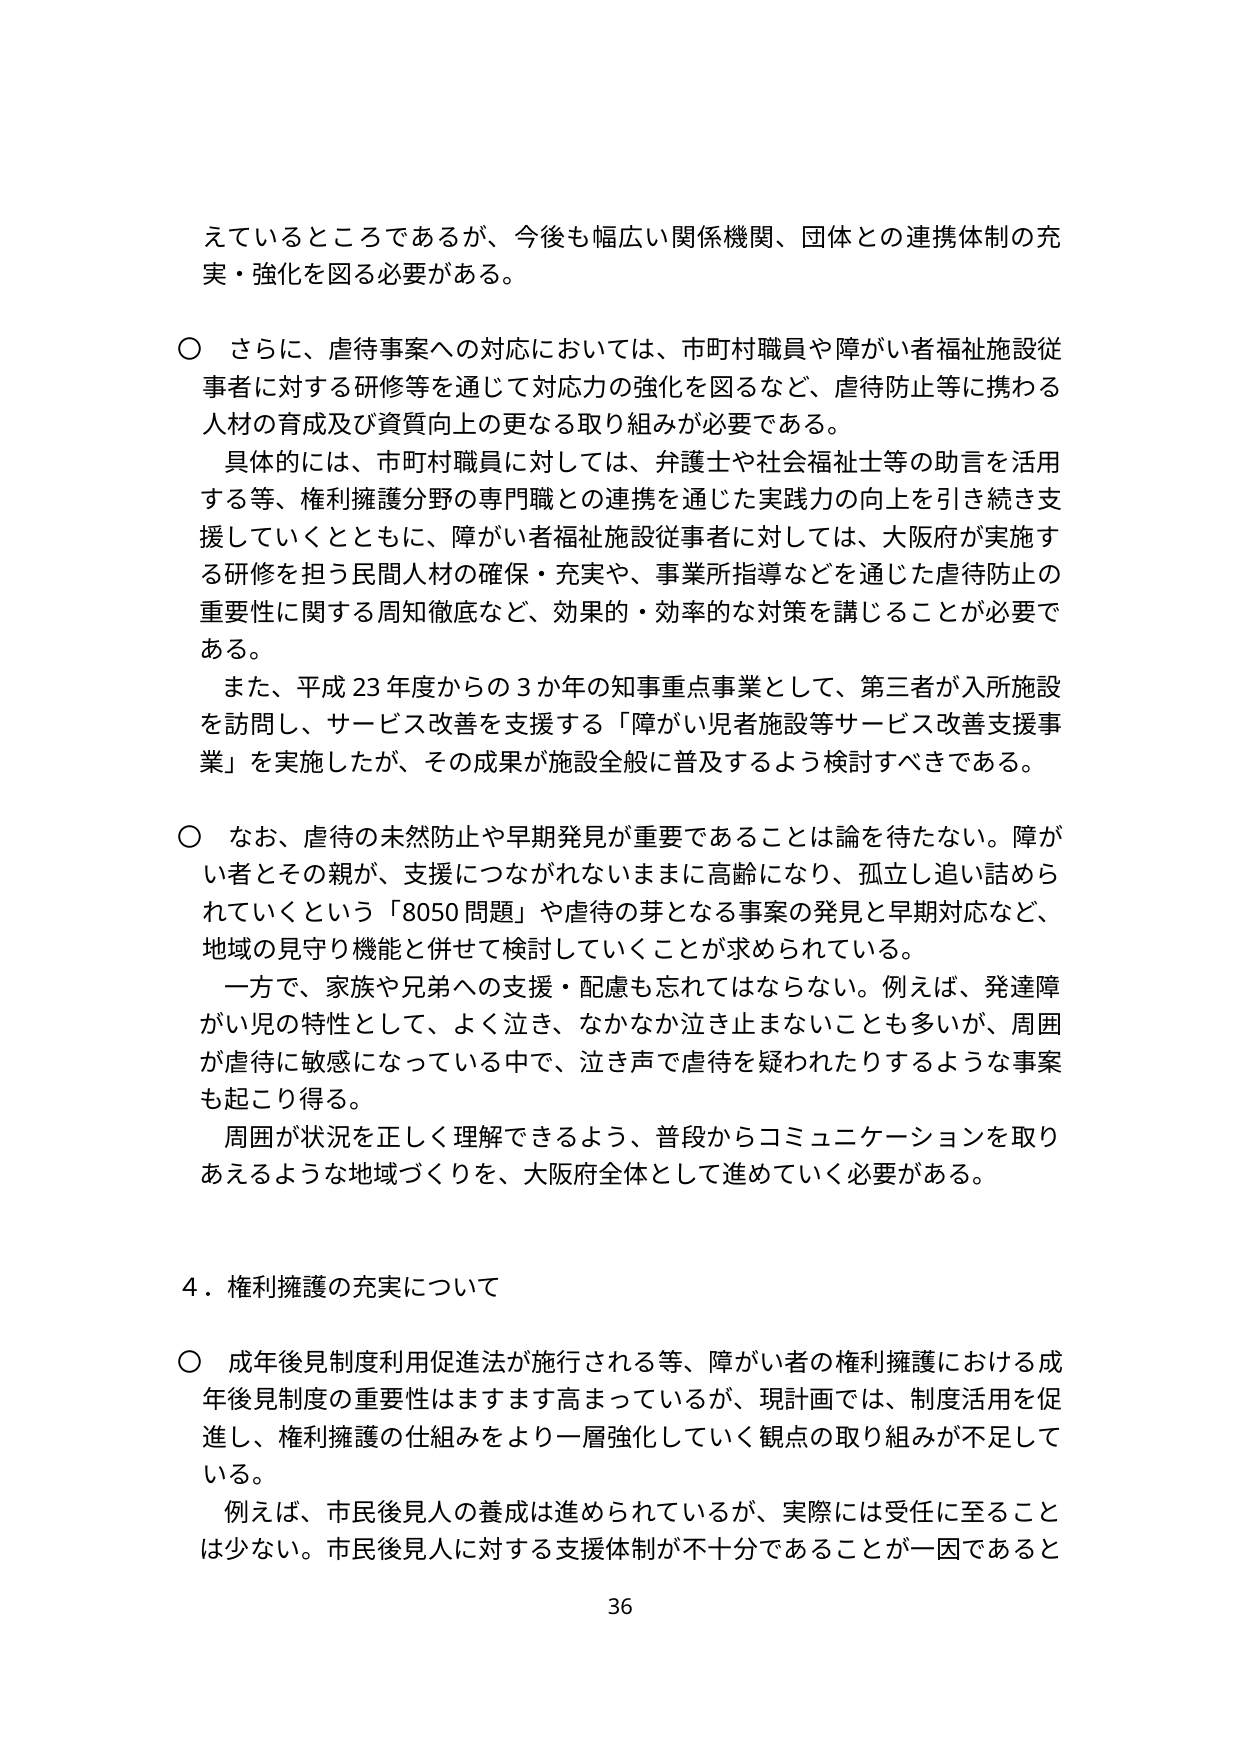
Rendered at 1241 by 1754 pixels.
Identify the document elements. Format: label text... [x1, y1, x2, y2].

text 周囲が状況を正しく理解できるよう、普段からコミュニケーションを取りあえるような地域づくりを、大阪府全体として進めていく必要がある。 [199, 1117, 1063, 1192]
text また、平成23年度からの3か年の知事重点事業として、第三者が入所施設を訪問し、サービス改善を支援する「障がい児者施設等サービス改善支援事業」を実施したが、その成果が施設全般に普及するよう検討すべきである。 [177, 667, 1063, 779]
text 一方で、家族や兄弟への支援・配慮も忘れてはならない。例えば、発達障がい児の特性として、よく泣き、なかなか泣き止まないことも多いが、周囲が虐待に敏感になっている中で、泣き声で虐待を疑われたりするような事案も起こり得る。 [199, 967, 1063, 1117]
text 具体的には、市町村職員に対しては、弁護士や社会福祉士等の助言を活用する等、権利擁護分野の専門職との連携を通じた実践力の向上を引き続き支援していくとともに、障がい者福祉施設従事者に対しては、大阪府が実施する研修を担う民間人材の確保・充実や、事業所指導などを通じた虐待防止の重要性に関する周知徹底など、効果的・効率的な対策を講じることが必要である。 [199, 442, 1063, 667]
text 〇 さらに、虐待事案への対応においては、市町村職員や障がい者福祉施設従事者に対する研修等を通じて対応力の強化を図るなど、虐待防止等に携わる人材の育成及び資質向上の更なる取り組みが必要である。 [177, 329, 1063, 442]
text 〇 成年後見制度利用促進法が施行される等、障がい者の権利擁護における成年後見制度の重要性はますます高まっているが、現計画では、制度活用を促進し、権利擁護の仕組みをより一層強化していく観点の取り組みが不足している。 [177, 1342, 1063, 1492]
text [199, 1492, 1063, 1567]
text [177, 217, 1063, 292]
text ４．権利擁護の充実について [177, 1267, 1063, 1304]
text 〇 なお、虐待の未然防止や早期発見が重要であることは論を待たない。障がい者とその親が、支援につながれないままに高齢になり、孤立し追い詰められていくという「8050問題」や虐待の芽となる事案の発見と早期対応など、地域の見守り機能と併せて検討していくことが求められている。 [177, 817, 1063, 967]
